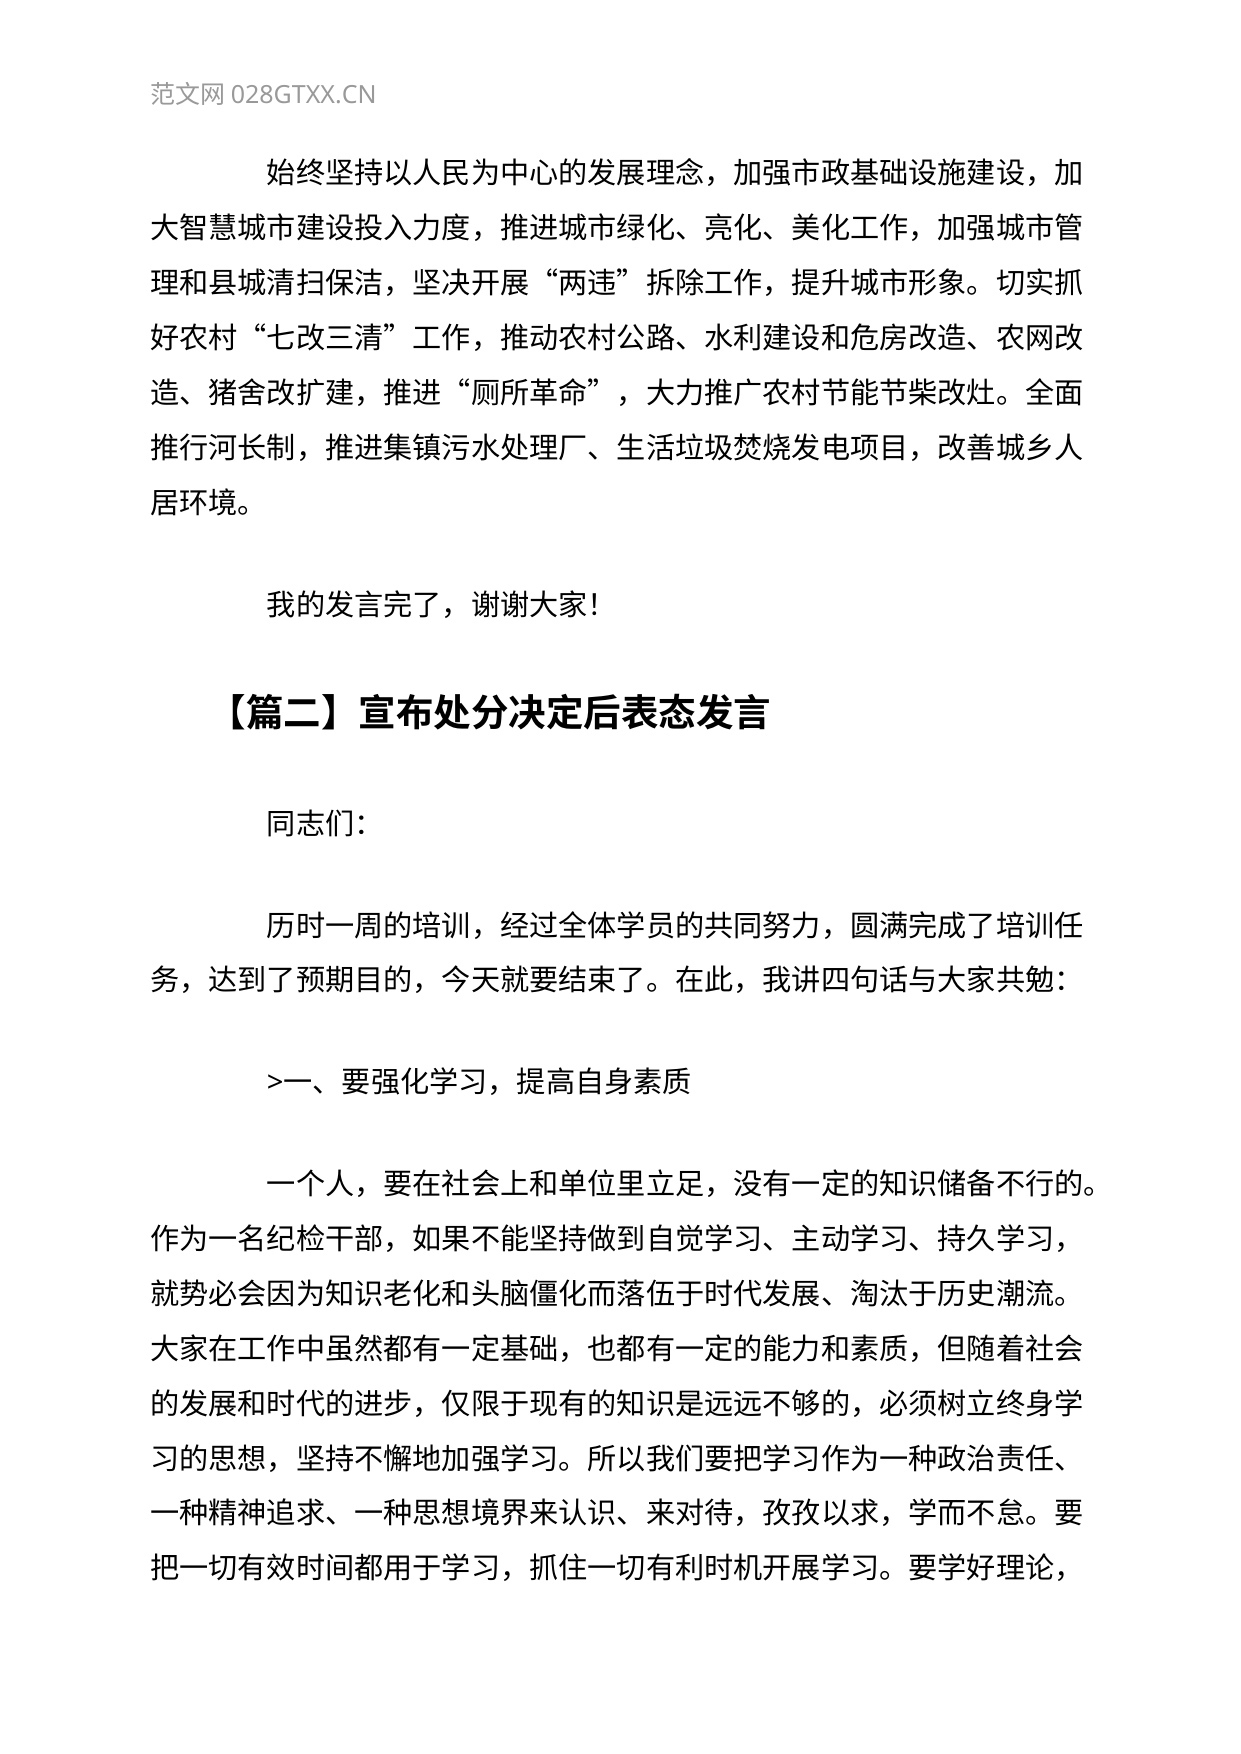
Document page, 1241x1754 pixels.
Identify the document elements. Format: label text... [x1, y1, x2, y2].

text 【篇二】宣布处分决定后表态发言 [150, 683, 1090, 737]
text 始终坚持以人民为中心的发展理念，加强市政基础设施建设，加大智慧城市建设投入力度，推进城市绿化、亮化、美化工作，加强城市管理和县城清扫保洁，坚决开展“两违”拆除工作，提升城市形象。切实抓好农村“七改三清”工作，推动农村公路、水利建设和危房改造、农网改造、猪舍改扩建，推进“厕所革命”，大力推广农村节能节柴改灶。全面推行河长制，推进集镇污水处理厂、生活垃圾焚烧发电项目，改善城乡人居环境。 [150, 150, 1090, 522]
text 历时一周的培训，经过全体学员的共同努力，圆满完成了培训任务，达到了预期目的，今天就要结束了。在此，我讲四句话与大家共勉： [150, 902, 1090, 999]
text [150, 1161, 1090, 1587]
text 同志们： [150, 800, 1090, 843]
text >一、要强化学习，提高自身素质 [150, 1059, 1090, 1101]
text 我的发言完了，谢谢大家！ [150, 581, 1090, 623]
